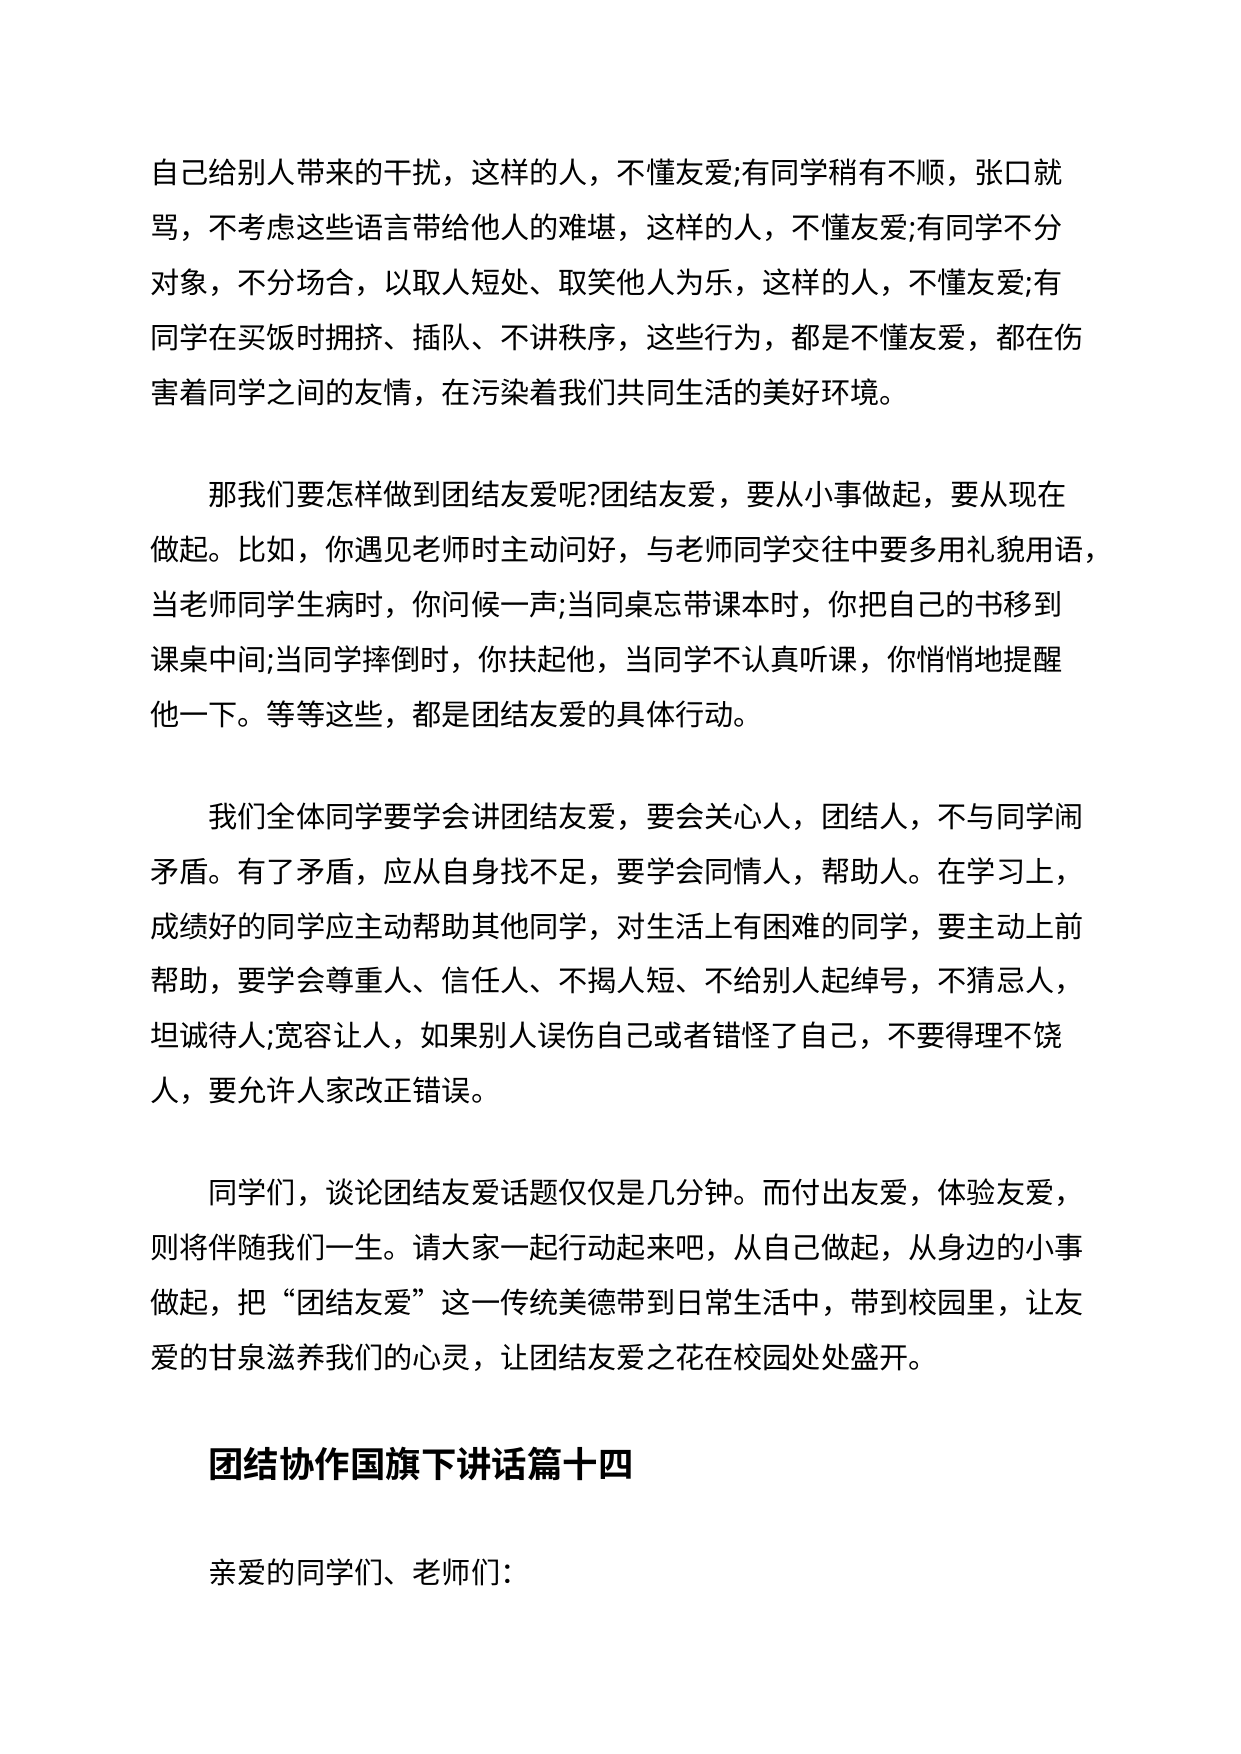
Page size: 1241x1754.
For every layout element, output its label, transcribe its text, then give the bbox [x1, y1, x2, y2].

text 同学们，谈论团结友爱话题仅仅是几分钟。而付出友爱，体验友爱，则将伴随我们一生。请大家一起行动起来吧，从自己做起，从身边的小事做起，把“团结友爱”这一传统美德带到日常生活中，带到校园里，让友爱的甘泉滋养我们的心灵，让团结友爱之花在校园处处盛开。 [150, 1170, 1090, 1377]
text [150, 150, 1090, 412]
text 亲爱的同学们、老师们： [150, 1549, 1090, 1592]
text 团结协作国旗下讲话篇十四 [150, 1436, 1090, 1487]
text 那我们要怎样做到团结友爱呢?团结友爱，要从小事做起，要从现在做起。比如，你遇见老师时主动问好，与老师同学交往中要多用礼貌用语，当老师同学生病时，你问候一声;当同桌忘带课本时，你把自己的书移到课桌中间;当同学摔倒时，你扶起他，当同学不认真听课，你悄悄地提醒他一下。等等这些，都是团结友爱的具体行动。 [150, 472, 1090, 734]
text 我们全体同学要学会讲团结友爱，要会关心人，团结人，不与同学闹矛盾。有了矛盾，应从自身找不足，要学会同情人，帮助人。在学习上，成绩好的同学应主动帮助其他同学，对生活上有困难的同学，要主动上前帮助，要学会尊重人、信任人、不揭人短、不给别人起绰号，不猜忌人，坦诚待人;宽容让人，如果别人误伤自己或者错怪了自己，不要得理不饶人，要允许人家改正错误。 [150, 793, 1090, 1110]
